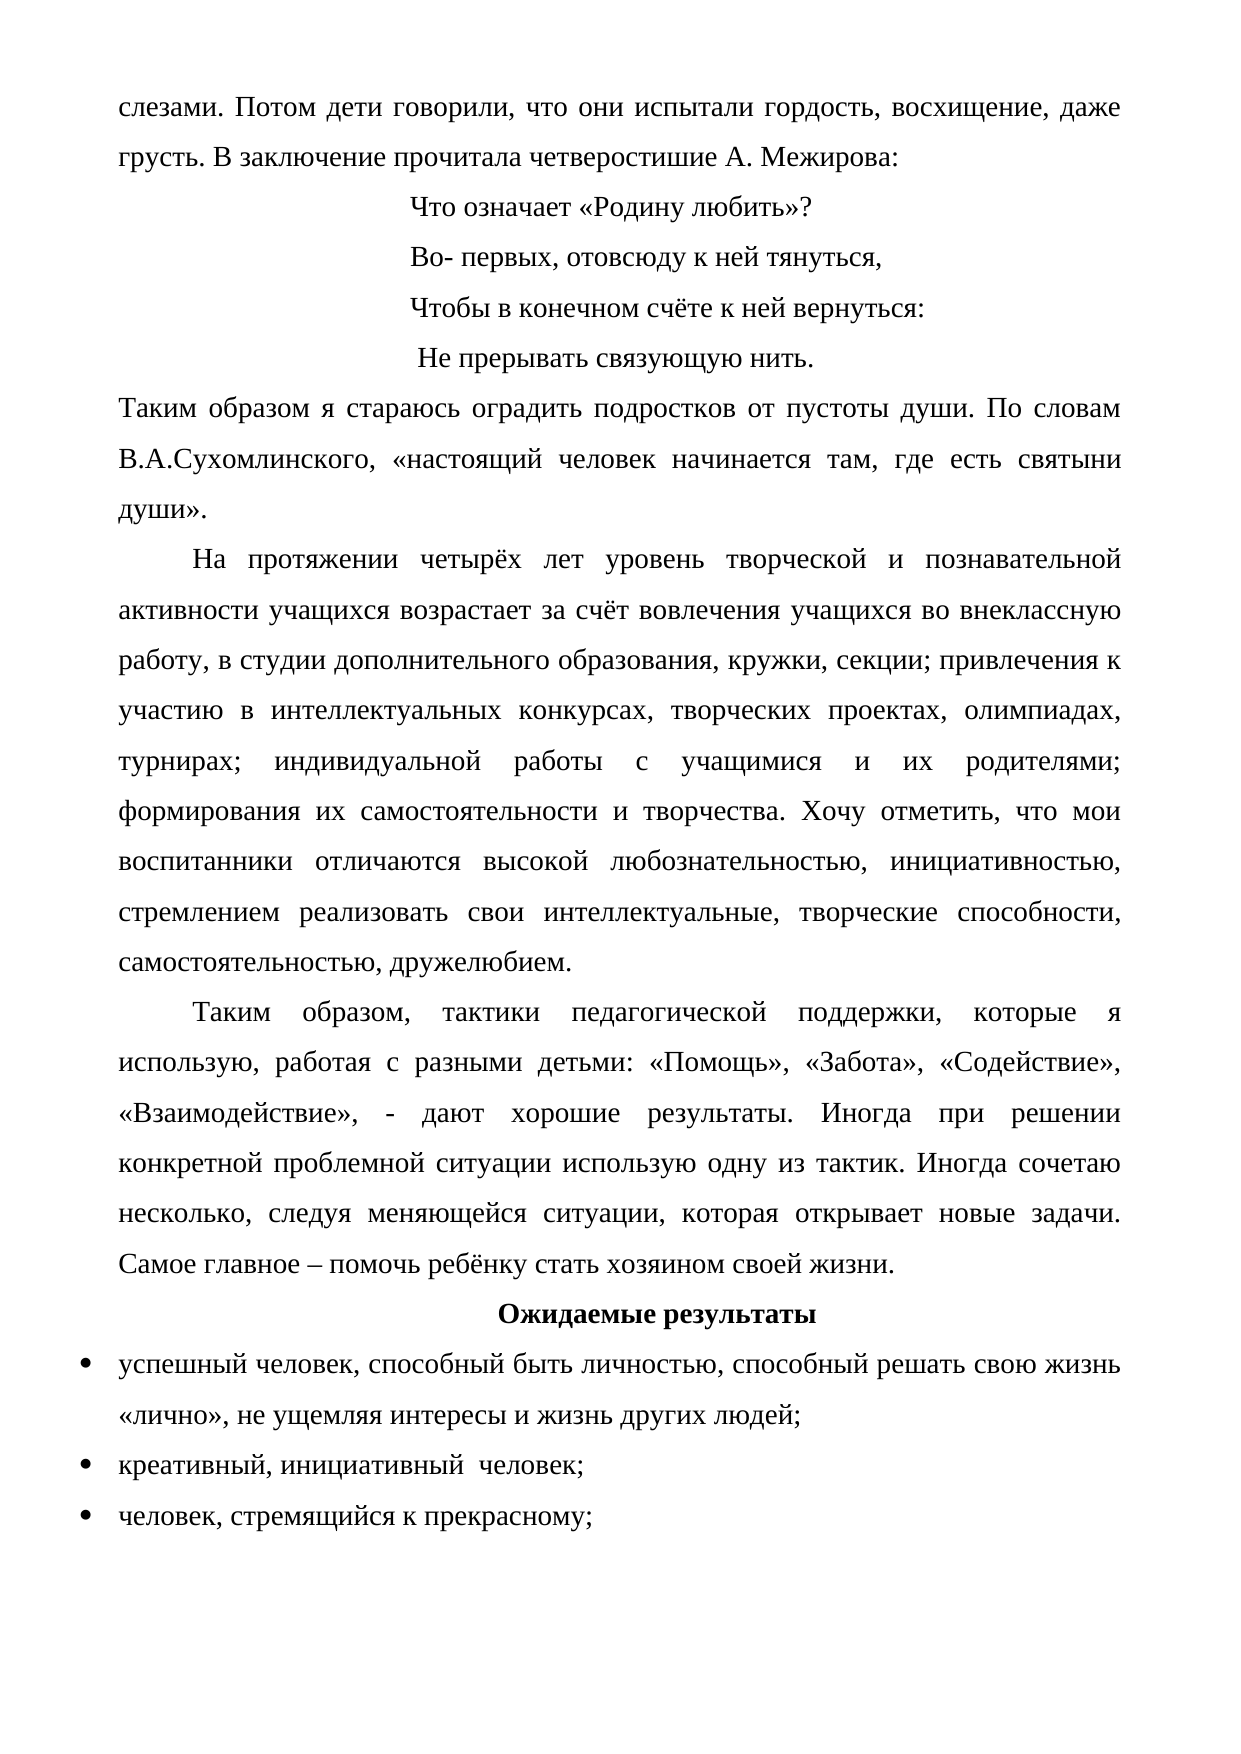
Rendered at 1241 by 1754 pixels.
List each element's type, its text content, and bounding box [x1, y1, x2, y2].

text Чтобы в конечном счёте к ней вернуться: [118, 290, 1122, 323]
text На протяжении четырёх лет уровень творческой и познавательной активности учащихся возрастает за счёт вовлечения учащихся во внеклассную работу, в студии дополнительного образования, кружки, секции; привлечения к участию в интеллектуальных конкурсах, творческих проектах, олимпиадах, турнирах; индивидуальной работы с учащимися и их родителями; формирования их самостоятельности и творчества. Хочу отметить, что мои воспитанники отличаются высокой любознательностью, инициативностью, стремлением реализовать свои интеллектуальные, творческие способности, самостоятельностью, дружелюбием. [118, 541, 1122, 977]
text Что означает «Родину любить»? [118, 189, 1122, 223]
list человек, стремящийся к прекрасному; [81, 1498, 1122, 1531]
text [118, 89, 1122, 172]
text Таким образом, тактики педагогической поддержки, которые я использую, работая с разными детьми: «Помощь», «Забота», «Содействие», «Взаимодействие», - дают хорошие результаты. Иногда при решении конкретной проблемной ситуации использую одну из тактик. Иногда сочетаю несколько, следуя меняющейся ситуации, которая открывает новые задачи. Самое главное – помочь ребёнку стать хозяином своей жизни. [118, 994, 1122, 1279]
list успешный человек, способный быть личностью, способный решать свою жизнь «лично», не ущемляя интересы и жизнь других людей; [81, 1346, 1122, 1430]
text Не прерывать связующую нить. [118, 340, 1122, 374]
text Таким образом я стараюсь оградить подростков от пустоты души. По словам В.А.Сухомлинского, «настоящий человек начинается там, где есть святыни души». [118, 391, 1122, 525]
text Во- первых, отовсюду к ней тянуться, [118, 239, 1122, 273]
text Ожидаемые результаты [118, 1296, 1122, 1330]
list креативный, инициативный человек; [81, 1447, 1122, 1481]
